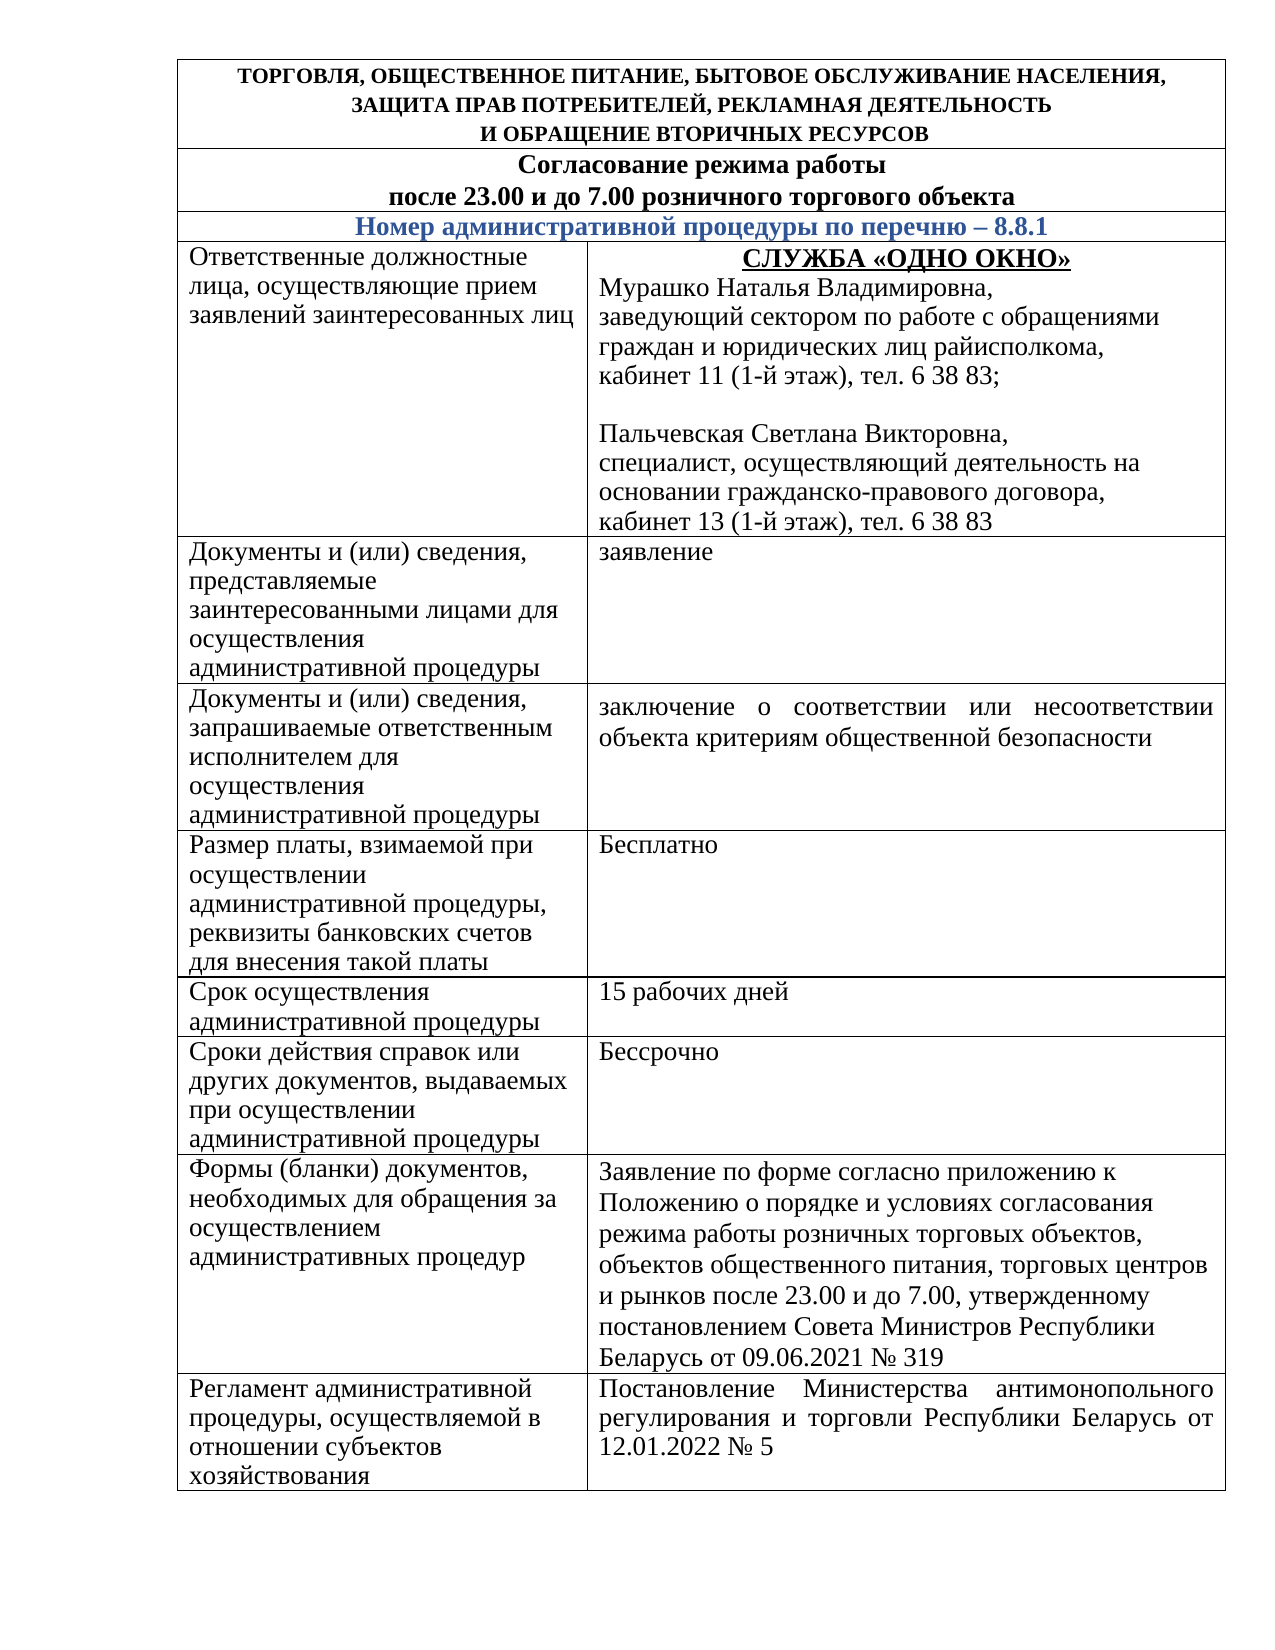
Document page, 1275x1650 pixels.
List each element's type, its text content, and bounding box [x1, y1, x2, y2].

table_cell служба «одно окно» Мурашко Наталья Владимировна, заведующий сектором по работе с обращениями граждан и юридических лиц райисполкома, кабинет 11 (1-й этаж), тел. 6 38 83; Пальчевская Светлана Викторовна, специалист, осуществляющий деятельность на основании гражданско-правового договора, кабинет 13 (1-й этаж), тел. 6 38 83 [588, 242, 1225, 536]
table_cell Формы (бланки) документов, необходимых для обращения за осуществлением административных процедур [178, 1155, 587, 1373]
table_header ТОРГОВЛЯ, ОБЩЕСТВЕННОЕ ПИТАНИЕ, БЫТОВОЕ ОБСЛУЖИВАНИЕ НАСЕЛЕНИЯ, ЗАЩИТА ПРАВ ПОТРЕБИТЕЛЕЙ, РЕКЛАМНАЯ ДЕЯТЕЛЬНОСТЬ И ОБРАЩЕНИЕ ВТОРИЧНЫХ РЕСУРСОВ [178, 60, 1225, 148]
table_cell Бессрочно [588, 1037, 1225, 1153]
table_cell Бесплатно [588, 831, 1225, 976]
table_cell Заявление по форме согласно приложению к Положению о порядке и условиях согласования режима работы розничных торговых объектов, объектов общественного питания, торговых центров и рынков после 23.00 и до 7.00, утвержденному постановлением Совета Министров Республики Беларусь от 09.06.2021 № 319 [588, 1155, 1225, 1373]
table_cell Согласование режима работы после 23.00 и до 7.00 розничного торгового объекта [886, 149, 1225, 211]
table_cell заявление [588, 537, 1225, 683]
table_cell Срок осуществления административной процедуры [178, 978, 587, 1036]
table_cell Размер платы, взимаемой при осуществлении административной процедуры, реквизиты банковских счетов для внесения такой платы [178, 831, 587, 976]
table_cell Документы и (или) сведения, представляемые заинтересованными лицами для осуществления административной процедуры [178, 537, 587, 683]
table_cell Номер административной процедуры по перечню – 8.8.1 [178, 212, 1225, 241]
table_cell Документы и (или) сведения, запрашиваемые ответственным исполнителем для осуществления административной процедуры [178, 684, 587, 829]
table_cell Постановление Министерства антимонопольного регулирования и торговли Республики Беларусь от 12.01.2022 № 5 [588, 1374, 1225, 1490]
table_cell Регламент административной процедуры, осуществляемой в отношении субъектов хозяйствования [178, 1374, 587, 1490]
table_cell Сроки действия справок или других документов, выдаваемых при осуществлении административной процедуры [178, 1037, 587, 1153]
table_cell Ответственные должностные лица, осуществляющие прием заявлений заинтересованных лиц [178, 242, 587, 536]
table_cell Согласование режима работы после 23.00 и до 7.00 розничного торгового объекта [178, 149, 517, 211]
table_cell заключение о соответствии или несоответствии объекта критериям общественной безопасности [588, 684, 1225, 829]
table_cell 15 рабочих дней [588, 978, 1225, 1036]
